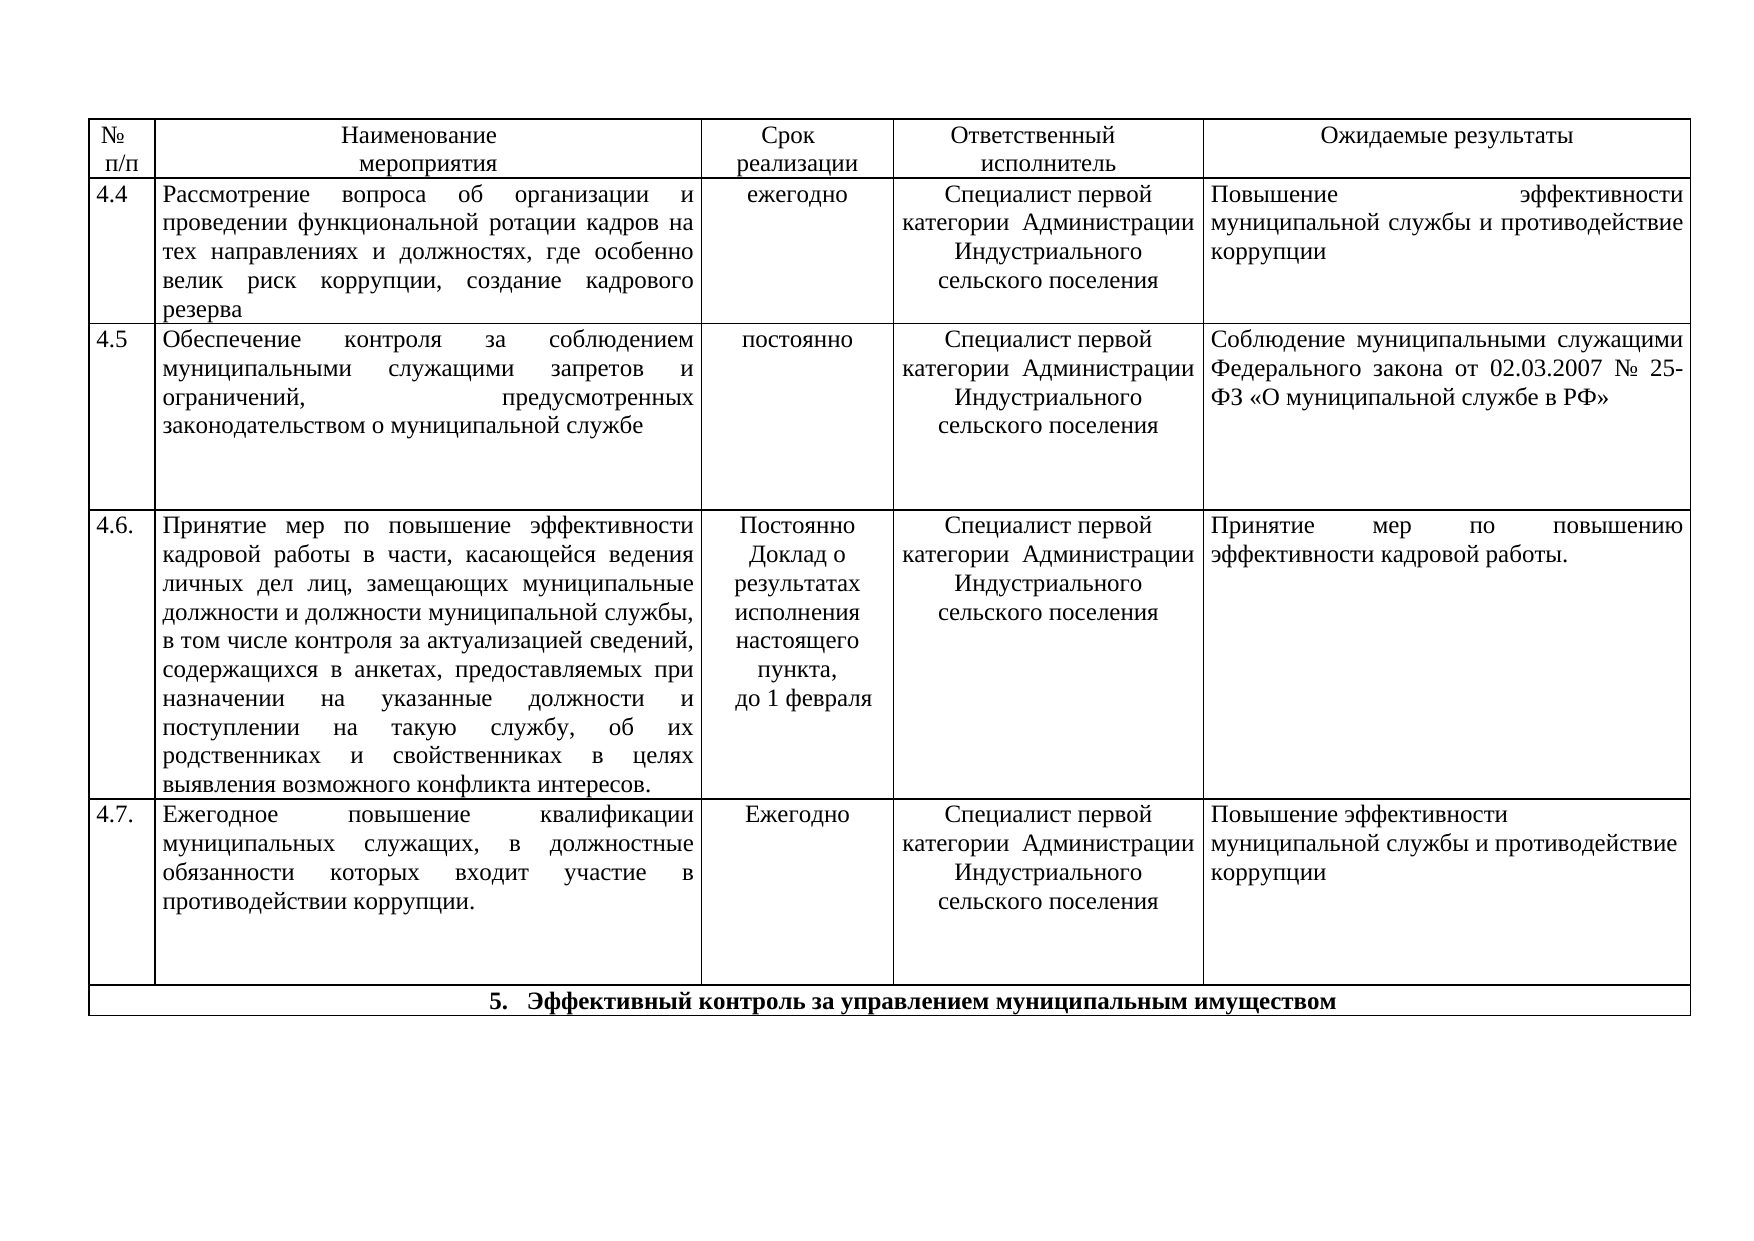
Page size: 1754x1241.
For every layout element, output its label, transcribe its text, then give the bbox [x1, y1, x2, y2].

table_cell Повышение эффективности муниципальной службы и противодействие коррупции [1204, 800, 1690, 984]
table_header Наименование мероприятия [156, 120, 701, 177]
table_cell Постоянно Доклад о результатах исполнения настоящего пункта, до 1 февраля [702, 511, 893, 798]
table_cell Принятие мер по повышение эффективности кадровой работы в части, касающейся ведения личных дел лиц, замещающих муниципальные должности и должности муниципальной службы, в том числе контроля за актуализацией сведений, содержащихся в анкетах, предоставляемых при назначении на указанные должности и поступлении на такую службу, об их родственниках и свойственниках в целях выявления возможного конфликта интересов. [156, 511, 701, 798]
table_cell Принятие мер по повышению эффективности кадровой работы. [1204, 511, 1690, 798]
table_header Срок реализации [702, 120, 893, 177]
table_cell 4.4 [90, 179, 154, 322]
table_cell Ежегодное повышение квалификации муниципальных служащих, в должностные обязанности которых входит участие в противодействии коррупции. [156, 800, 701, 984]
table_cell Обеспечение контроля за соблюдением муниципальными служащими запретов и ограничений, предусмотренных законодательством о муниципальной службе [156, 324, 701, 509]
table_cell 4.5 [90, 324, 154, 509]
table_header Ожидаемые результаты [1204, 120, 1690, 177]
table_cell Рассмотрение вопроса об организации и проведении функциональной ротации кадров на тех направлениях и должностях, где особенно велик риск коррупции, создание кадрового резерва [156, 179, 701, 322]
table_cell 4.6. [90, 511, 154, 798]
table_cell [894, 179, 1203, 322]
table_cell Специалист первой категории Администрации Индустриального сельского поселения [894, 324, 1203, 509]
table_header Ответственный исполнитель [894, 120, 1203, 177]
table_cell Повышение эффективности муниципальной службы и противодействие коррупции [1204, 179, 1690, 322]
table_cell постоянно [702, 324, 893, 509]
table_cell Соблюдение муниципальными служащими Федерального закона от 02.03.2007 № 25-ФЗ «О муниципальной службе в РФ» [1204, 324, 1690, 509]
table_cell Эффективный контроль за управлением муниципальным имуществом [90, 986, 1690, 1014]
table_cell Ежегодно [702, 800, 893, 984]
table_cell Специалист первой категории Администрации Индустриального сельского поселения [894, 511, 1203, 798]
table_cell Специалист первой категории Администрации Индустриального сельского поселения [894, 800, 1203, 984]
table_cell 4.7. [90, 800, 154, 984]
table_header № п/п [90, 120, 154, 177]
table_cell ежегодно [702, 179, 893, 322]
